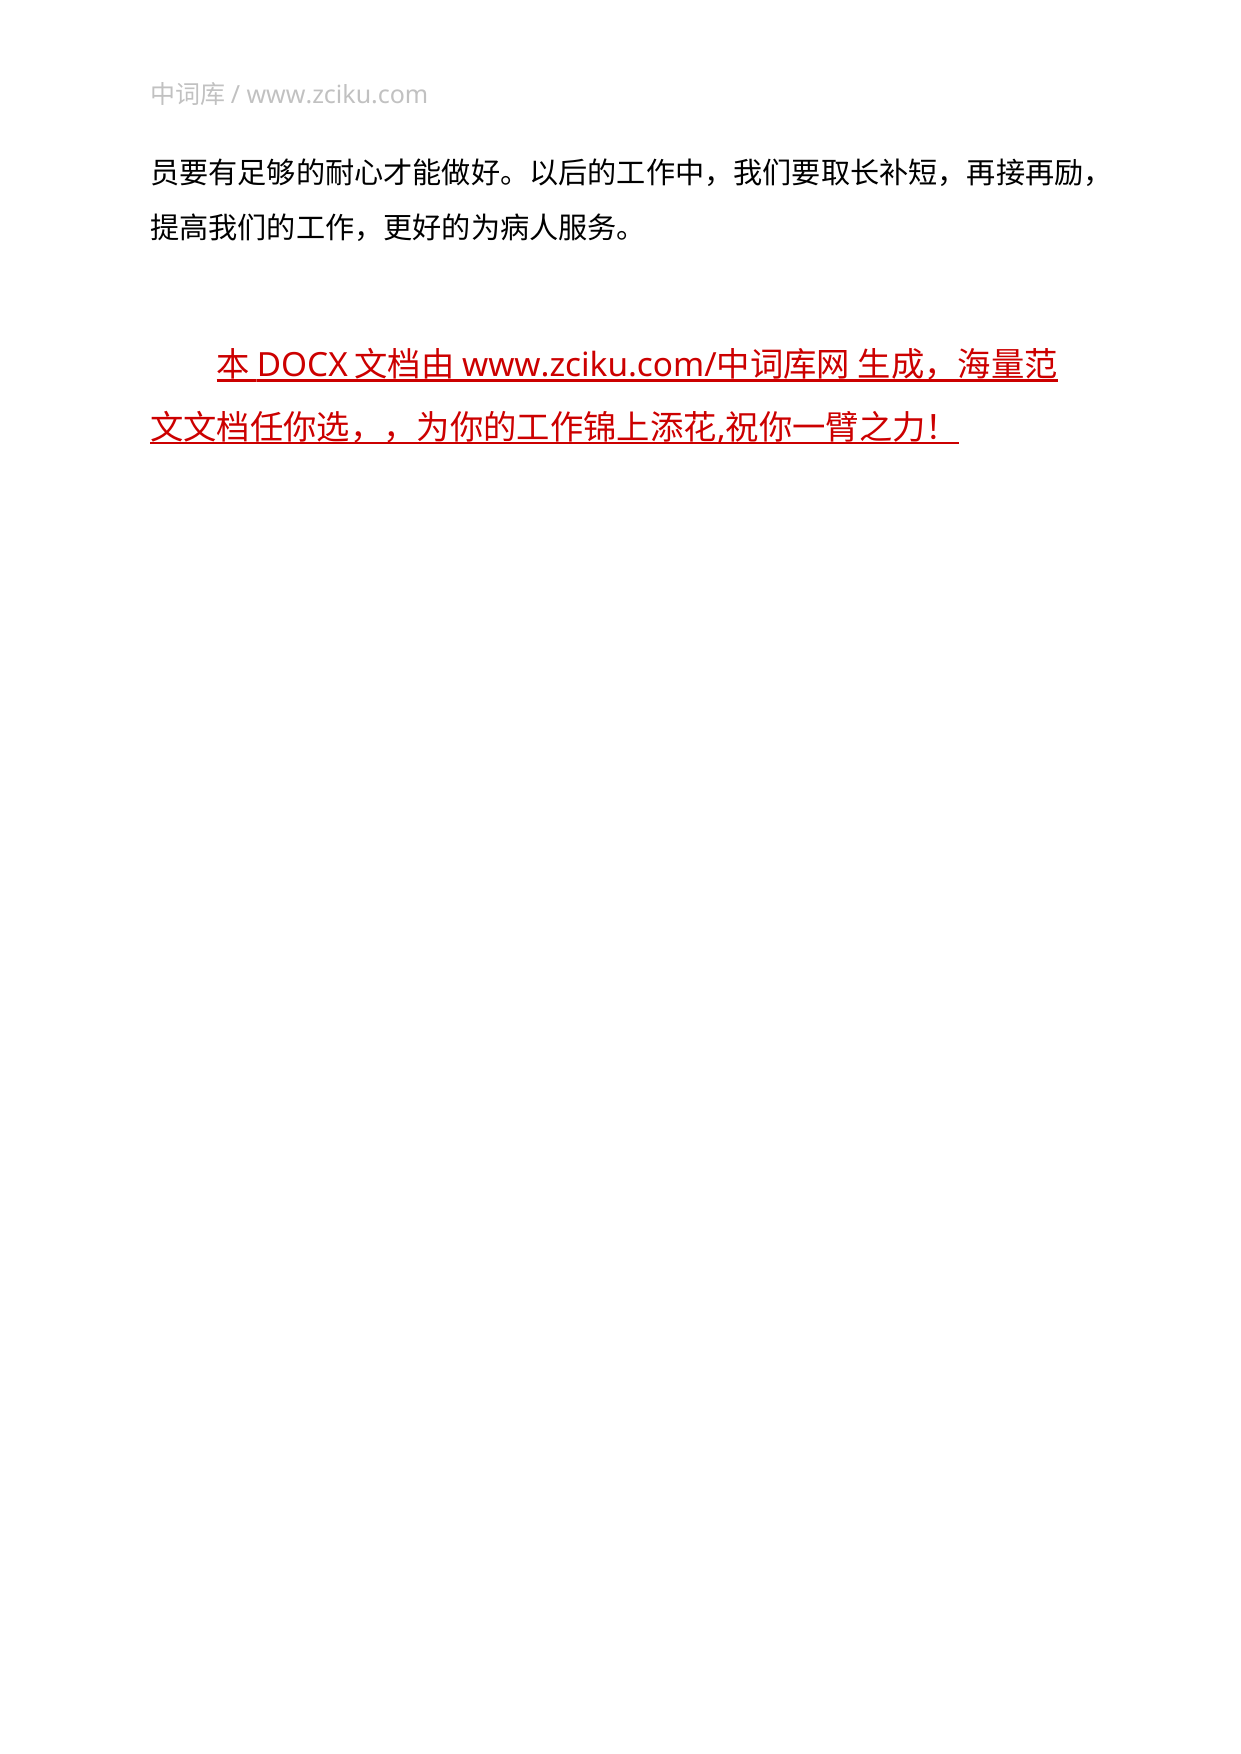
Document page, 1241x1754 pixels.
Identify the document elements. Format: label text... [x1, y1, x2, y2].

text 本DOCX文档由 www.zciku.com/中词库网 生成，海量范文文档任你选，，为你的工作锦上添花,祝你一臂之力！ [150, 338, 1090, 449]
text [150, 150, 1090, 247]
